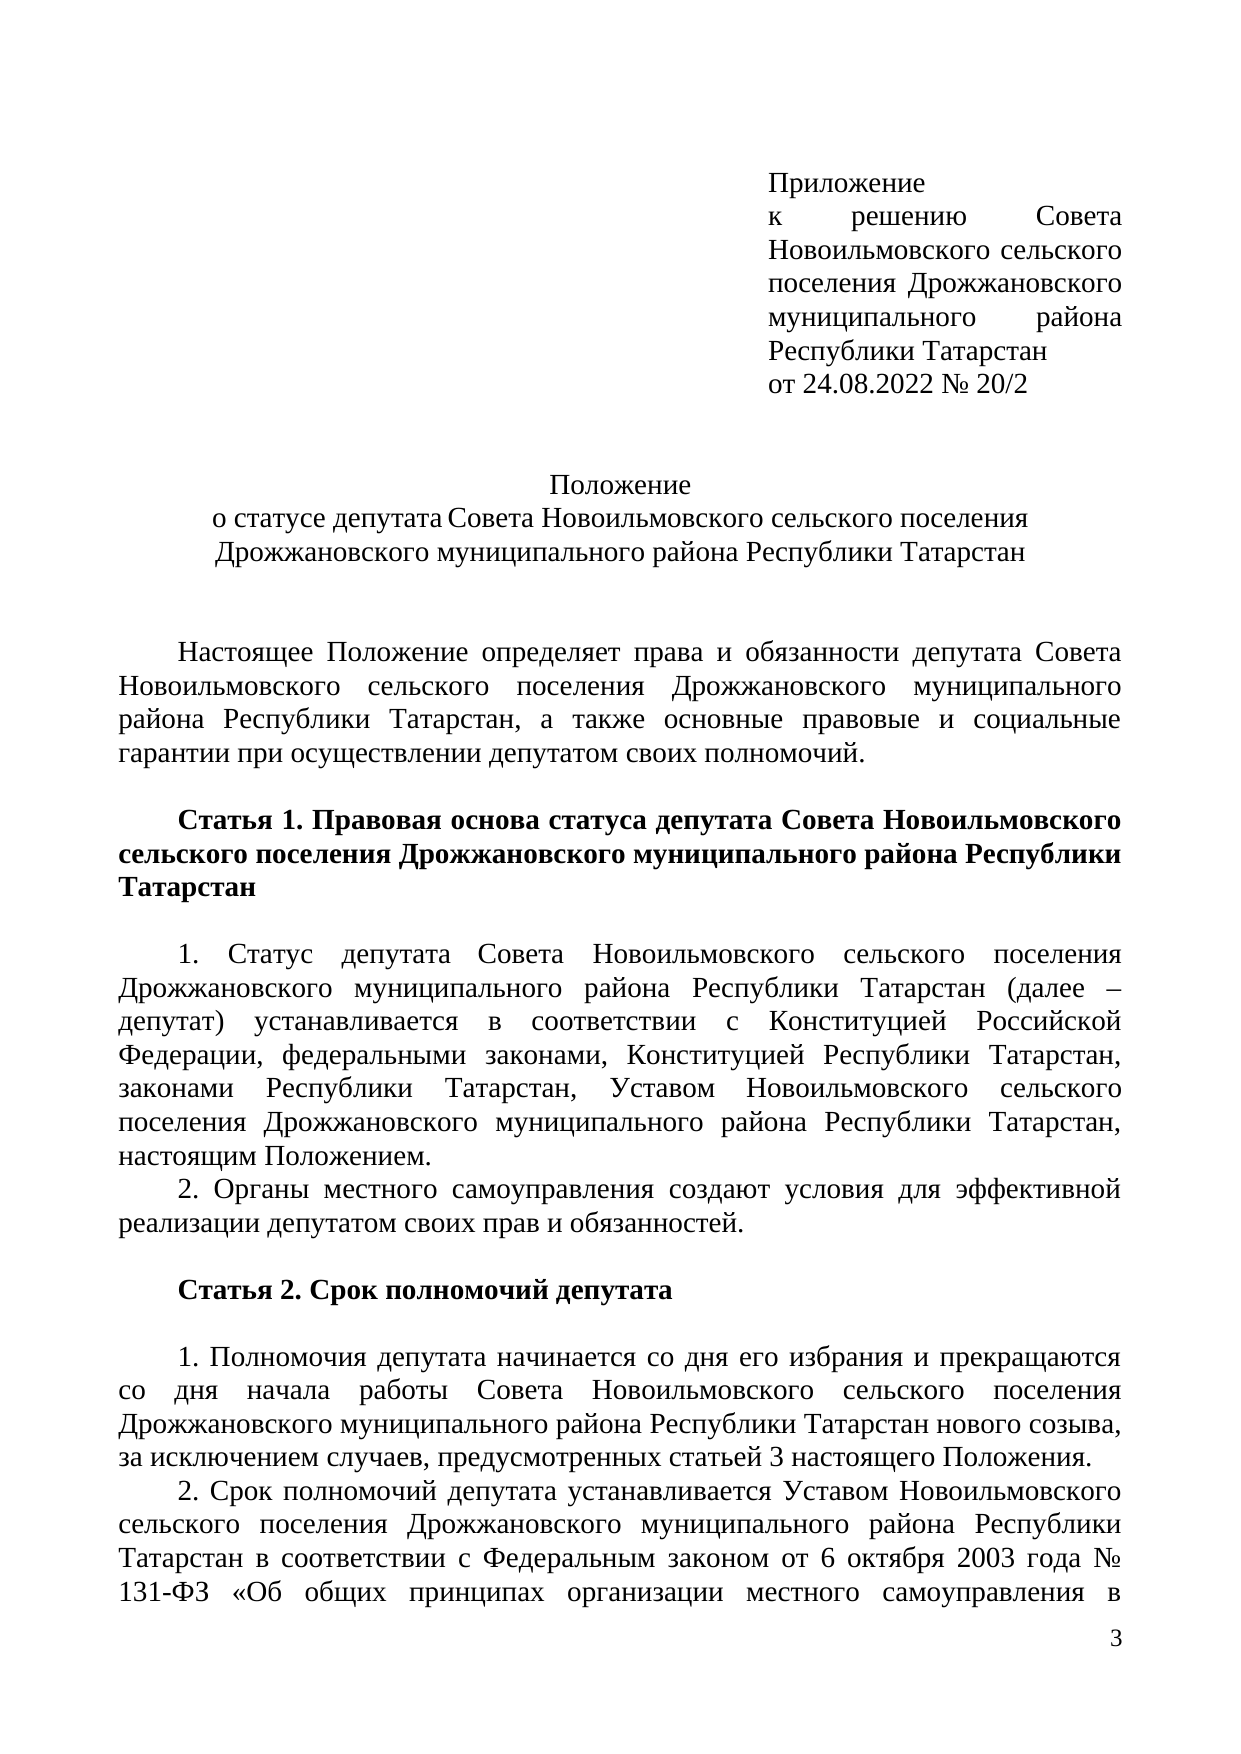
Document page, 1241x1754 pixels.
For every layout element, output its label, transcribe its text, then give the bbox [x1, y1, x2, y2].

text Положение [118, 467, 1122, 500]
text Статья 1. Правовая основа статуса депутата Совета Новоильмовского сельского поселения Дрожжановского муниципального района Республики Татарстан [118, 802, 1122, 903]
text 1. Полномочия депутата начинается со дня его избрания и прекращаются со дня начала работы Совета Новоильмовского сельского поселения Дрожжановского муниципального района Республики Татарстан нового созыва, за исключением случаев, предусмотренных статьей 3 настоящего Положения. [118, 1339, 1122, 1473]
text 1. Статус депутата Совета Новоильмовского сельского поселения Дрожжановского муниципального района Республики Татарстан (далее – депутат) устанавливается в соответствии с Конституцией Российской Федерации, федеральными законами, Конституцией Республики Татарстан, законами Республики Татарстан, Уставом Новоильмовского сельского поселения Дрожжановского муниципального района Республики Татарстан, настоящим Положением. [118, 936, 1122, 1171]
text 2. Органы местного самоуправления создают условия для эффективной реализации депутатом своих прав и обязанностей. [118, 1171, 1122, 1238]
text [118, 1473, 1122, 1607]
text Статья 2. Срок полномочий депутата [118, 1272, 1122, 1305]
text от 24.08.2022 № 20/2 [768, 366, 1122, 400]
text о статусе депутата Совета Новоильмовского сельского поселения [118, 500, 1122, 534]
text к решению Совета Новоильмовского сельского поселения Дрожжановского муниципального района Республики Татарстан [768, 198, 1122, 366]
text Приложение [768, 165, 1122, 198]
text Дрожжановского муниципального района Республики Татарстан [118, 534, 1122, 567]
text Настоящее Положение определяет права и обязанности депутата Совета Новоильмовского сельского поселения Дрожжановского муниципального района Республики Татарстан, а также основные правовые и социальные гарантии при осуществлении депутатом своих полномочий. [118, 634, 1122, 769]
